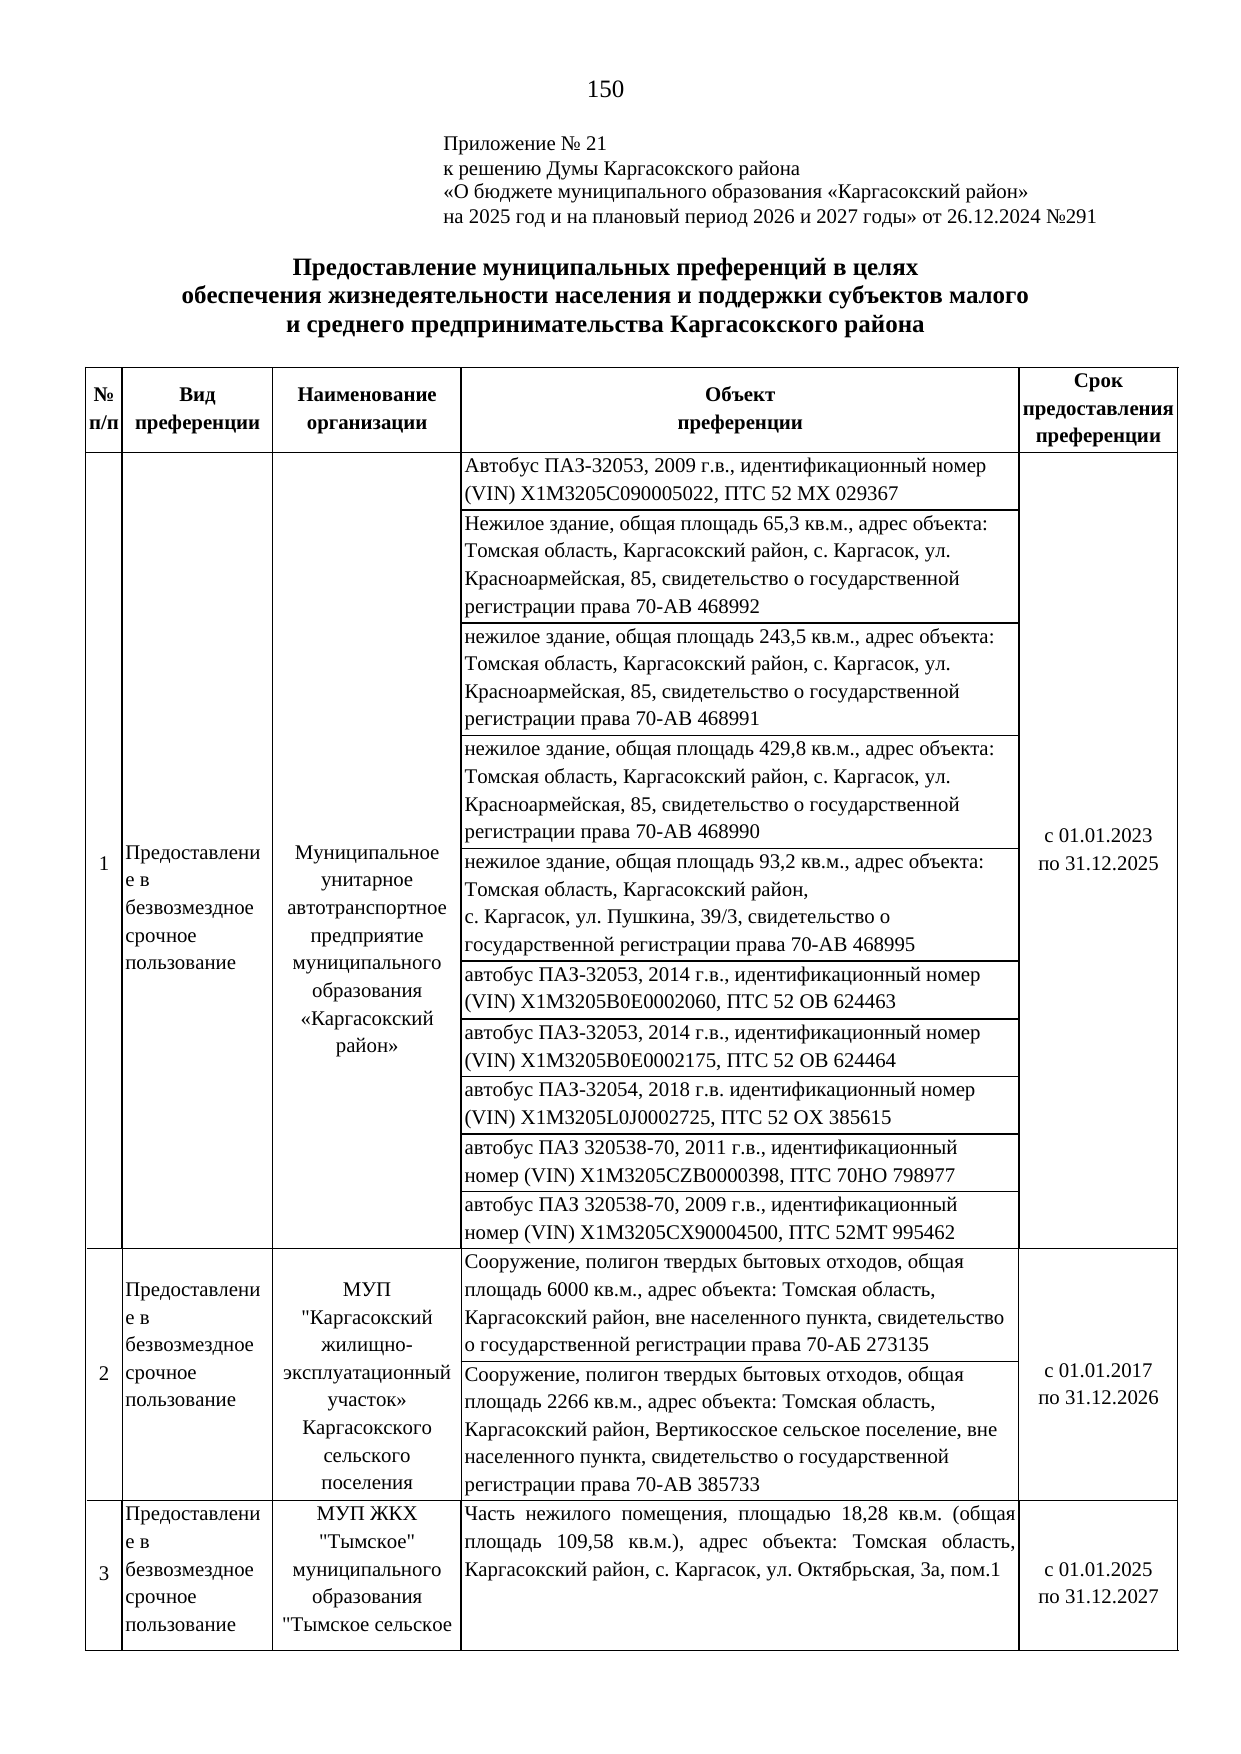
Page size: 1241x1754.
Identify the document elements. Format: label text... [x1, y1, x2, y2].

text на 2025 год и на плановый период 2026 и 2027 годы» от 26.12.2024 №291 [89, 203, 1122, 228]
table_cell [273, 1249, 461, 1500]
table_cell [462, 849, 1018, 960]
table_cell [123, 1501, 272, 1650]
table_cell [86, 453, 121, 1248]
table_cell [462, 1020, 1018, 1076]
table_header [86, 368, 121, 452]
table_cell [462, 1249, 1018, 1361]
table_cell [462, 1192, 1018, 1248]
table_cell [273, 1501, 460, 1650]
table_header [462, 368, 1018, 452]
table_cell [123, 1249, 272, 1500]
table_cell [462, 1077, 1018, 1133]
text и среднего предпринимательства Каргасокского района [89, 309, 1122, 338]
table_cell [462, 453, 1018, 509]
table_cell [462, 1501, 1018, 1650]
text «О бюджете муниципального образования «Каргасокский район» [89, 179, 1122, 203]
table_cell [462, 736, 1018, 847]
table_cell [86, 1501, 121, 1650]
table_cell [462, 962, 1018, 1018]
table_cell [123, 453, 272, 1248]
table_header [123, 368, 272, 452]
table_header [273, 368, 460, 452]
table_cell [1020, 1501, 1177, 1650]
text обеспечения жизнедеятельности населения и поддержки субъектов малого [89, 280, 1122, 309]
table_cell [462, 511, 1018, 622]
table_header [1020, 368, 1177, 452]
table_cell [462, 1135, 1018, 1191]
text Предоставление муниципальных преференций в целях [89, 252, 1122, 280]
text к решению Думы Каргасокского района [89, 155, 1122, 179]
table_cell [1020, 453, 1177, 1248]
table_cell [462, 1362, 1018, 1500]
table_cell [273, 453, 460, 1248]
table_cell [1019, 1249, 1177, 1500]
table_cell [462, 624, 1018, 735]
text Приложение № 21 [89, 131, 1122, 155]
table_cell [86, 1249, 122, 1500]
